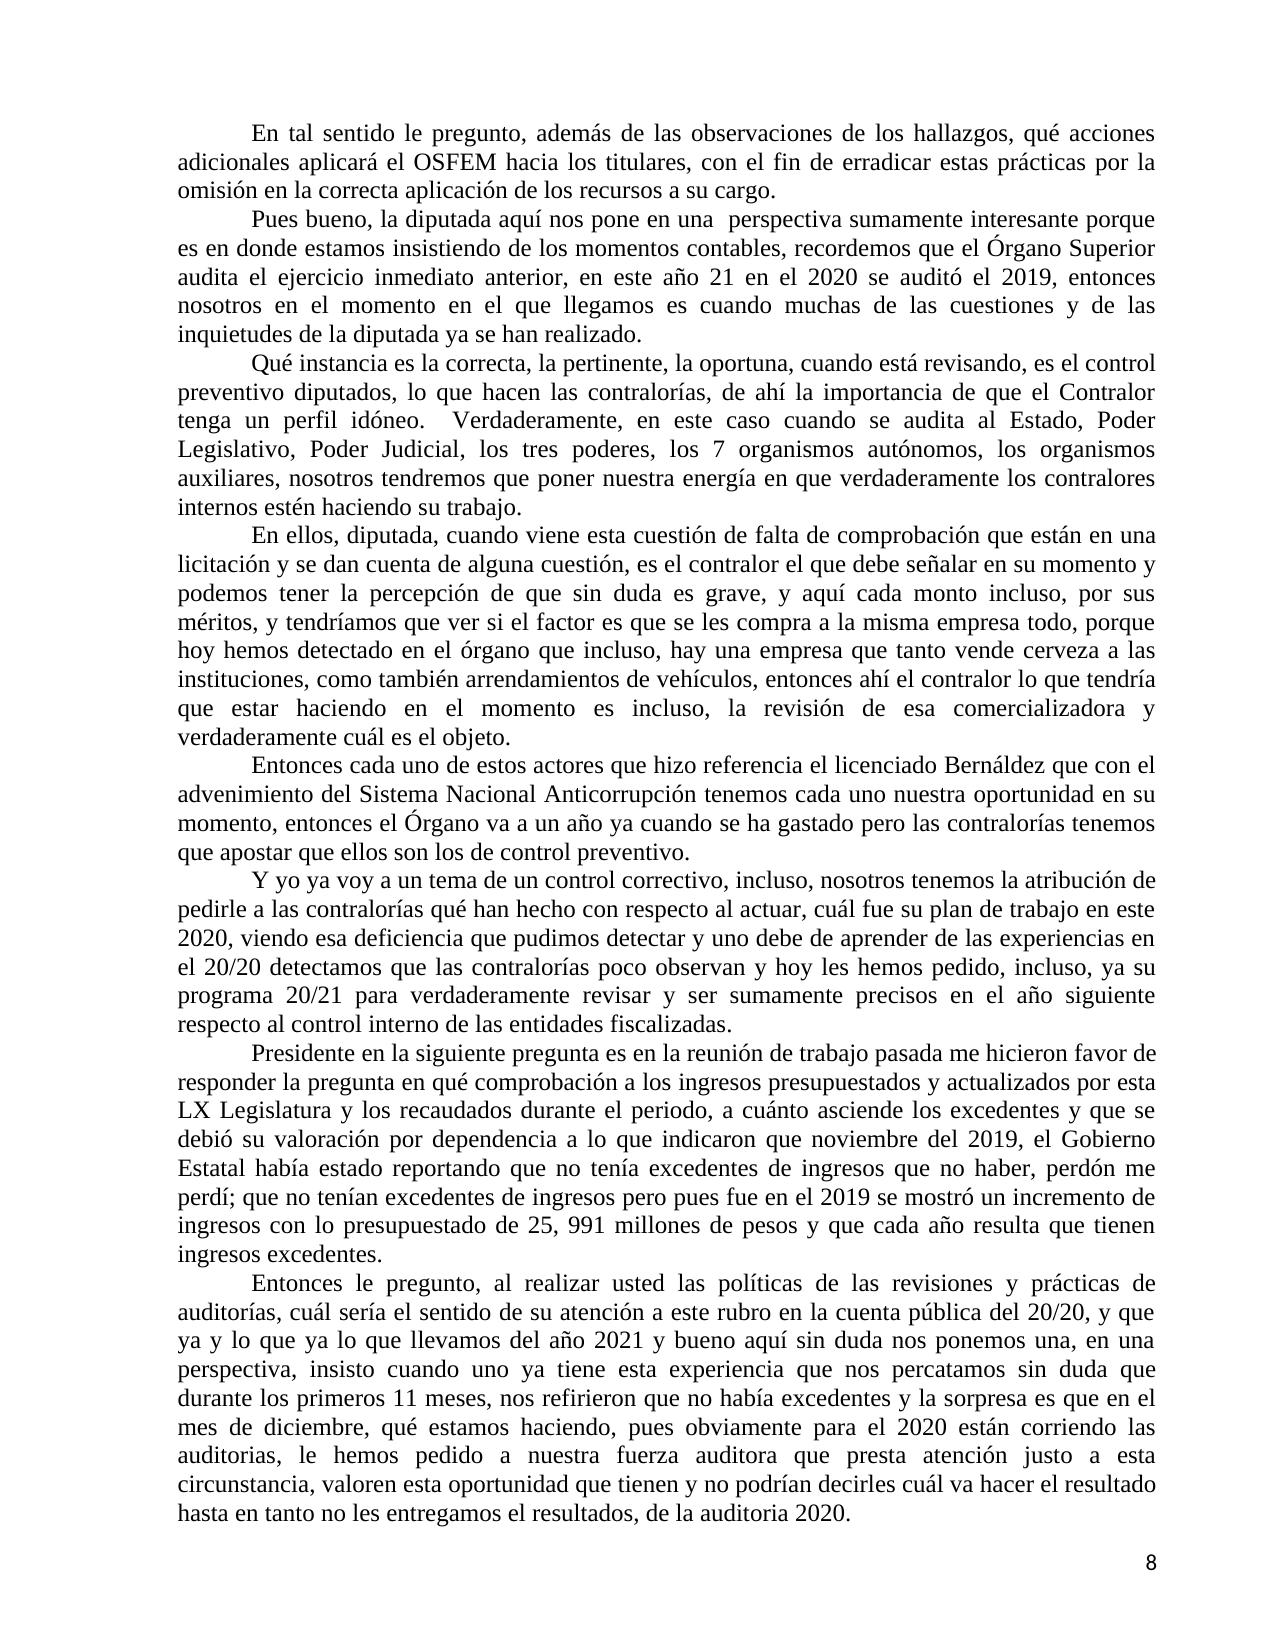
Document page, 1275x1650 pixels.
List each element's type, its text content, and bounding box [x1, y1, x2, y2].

text En tal sentido le pregunto, además de las observaciones de los hallazgos, qué acciones adicionales aplicará el OSFEM hacia los titulares, con el fin de erradicar estas prácticas por la omisión en la correcta aplicación de los recursos a su cargo. [177, 118, 1157, 204]
text Qué instancia es la correcta, la pertinente, la oportuna, cuando está revisando, es el control preventivo diputados, lo que hacen las contralorías, de ahí la importancia de que el Contralor tenga un perfil idóneo. Verdaderamente, en este caso cuando se audita al Estado, Poder Legislativo, Poder Judicial, los tres poderes, los 7 organismos autónomos, los organismos auxiliares, nosotros tendremos que poner nuestra energía en que verdaderamente los contralores internos estén haciendo su trabajo. [177, 348, 1157, 521]
text En ellos, diputada, cuando viene esta cuestión de falta de comprobación que están en una licitación y se dan cuenta de alguna cuestión, es el contralor el que debe señalar en su momento y podemos tener la percepción de que sin duda es grave, y aquí cada monto incluso, por sus méritos, y tendríamos que ver si el factor es que se les compra a la misma empresa todo, porque hoy hemos detectado en el órgano que incluso, hay una empresa que tanto vende cerveza a las instituciones, como también arrendamientos de vehículos, entonces ahí el contralor lo que tendría que estar haciendo en el momento es incluso, la revisión de esa comercializadora y verdaderamente cuál es el objeto. [177, 521, 1157, 751]
text Y yo ya voy a un tema de un control correctivo, incluso, nosotros tenemos la atribución de pedirle a las contralorías qué han hecho con respecto al actuar, cuál fue su plan de trabajo en este 2020, viendo esa deficiencia que pudimos detectar y uno debe de aprender de las experiencias en el 20/20 detectamos que las contralorías poco observan y hoy les hemos pedido, incluso, ya su programa 20/21 para verdaderamente revisar y ser sumamente precisos en el año siguiente respecto al control interno de las entidades fiscalizadas. [177, 866, 1157, 1038]
text Entonces cada uno de estos actores que hizo referencia el licenciado Bernáldez que con el advenimiento del Sistema Nacional Anticorrupción tenemos cada uno nuestra oportunidad en su momento, entonces el Órgano va a un año ya cuando se ha gastado pero las contralorías tenemos que apostar que ellos son los de control preventivo. [177, 751, 1157, 866]
text Pues bueno, la diputada aquí nos pone en una perspectiva sumamente interesante porque es en donde estamos insistiendo de los momentos contables, recordemos que el Órgano Superior audita el ejercicio inmediato anterior, en este año 21 en el 2020 se auditó el 2019, entonces nosotros en el momento en el que llegamos es cuando muchas de las cuestiones y de las inquietudes de la diputada ya se han realizado. [177, 204, 1157, 348]
text Presidente en la siguiente pregunta es en la reunión de trabajo pasada me hicieron favor de responder la pregunta en qué comprobación a los ingresos presupuestados y actualizados por esta LX Legislatura y los recaudados durante el periodo, a cuánto asciende los excedentes y que se debió su valoración por dependencia a lo que indicaron que noviembre del 2019, el Gobierno Estatal había estado reportando que no tenía excedentes de ingresos que no haber, perdón me perdí; que no tenían excedentes de ingresos pero pues fue en el 2019 se mostró un incremento de ingresos con lo presupuestado de 25, 991 millones de pesos y que cada año resulta que tienen ingresos excedentes. [177, 1038, 1157, 1268]
text Entonces le pregunto, al realizar usted las políticas de las revisiones y prácticas de auditorías, cuál sería el sentido de su atención a este rubro en la cuenta pública del 20/20, y que ya y lo que ya lo que llevamos del año 2021 y bueno aquí sin duda nos ponemos una, en una perspectiva, insisto cuando uno ya tiene esta experiencia que nos percatamos sin duda que durante los primeros 11 meses, nos refirieron que no había excedentes y la sorpresa es que en el mes de diciembre, qué estamos haciendo, pues obviamente para el 2020 están corriendo las auditorias, le hemos pedido a nuestra fuerza auditora que presta atención justo a esta circunstancia, valoren esta oportunidad que tienen y no podrían decirles cuál va hacer el resultado hasta en tanto no les entregamos el resultados, de la auditoria 2020. [177, 1268, 1157, 1527]
